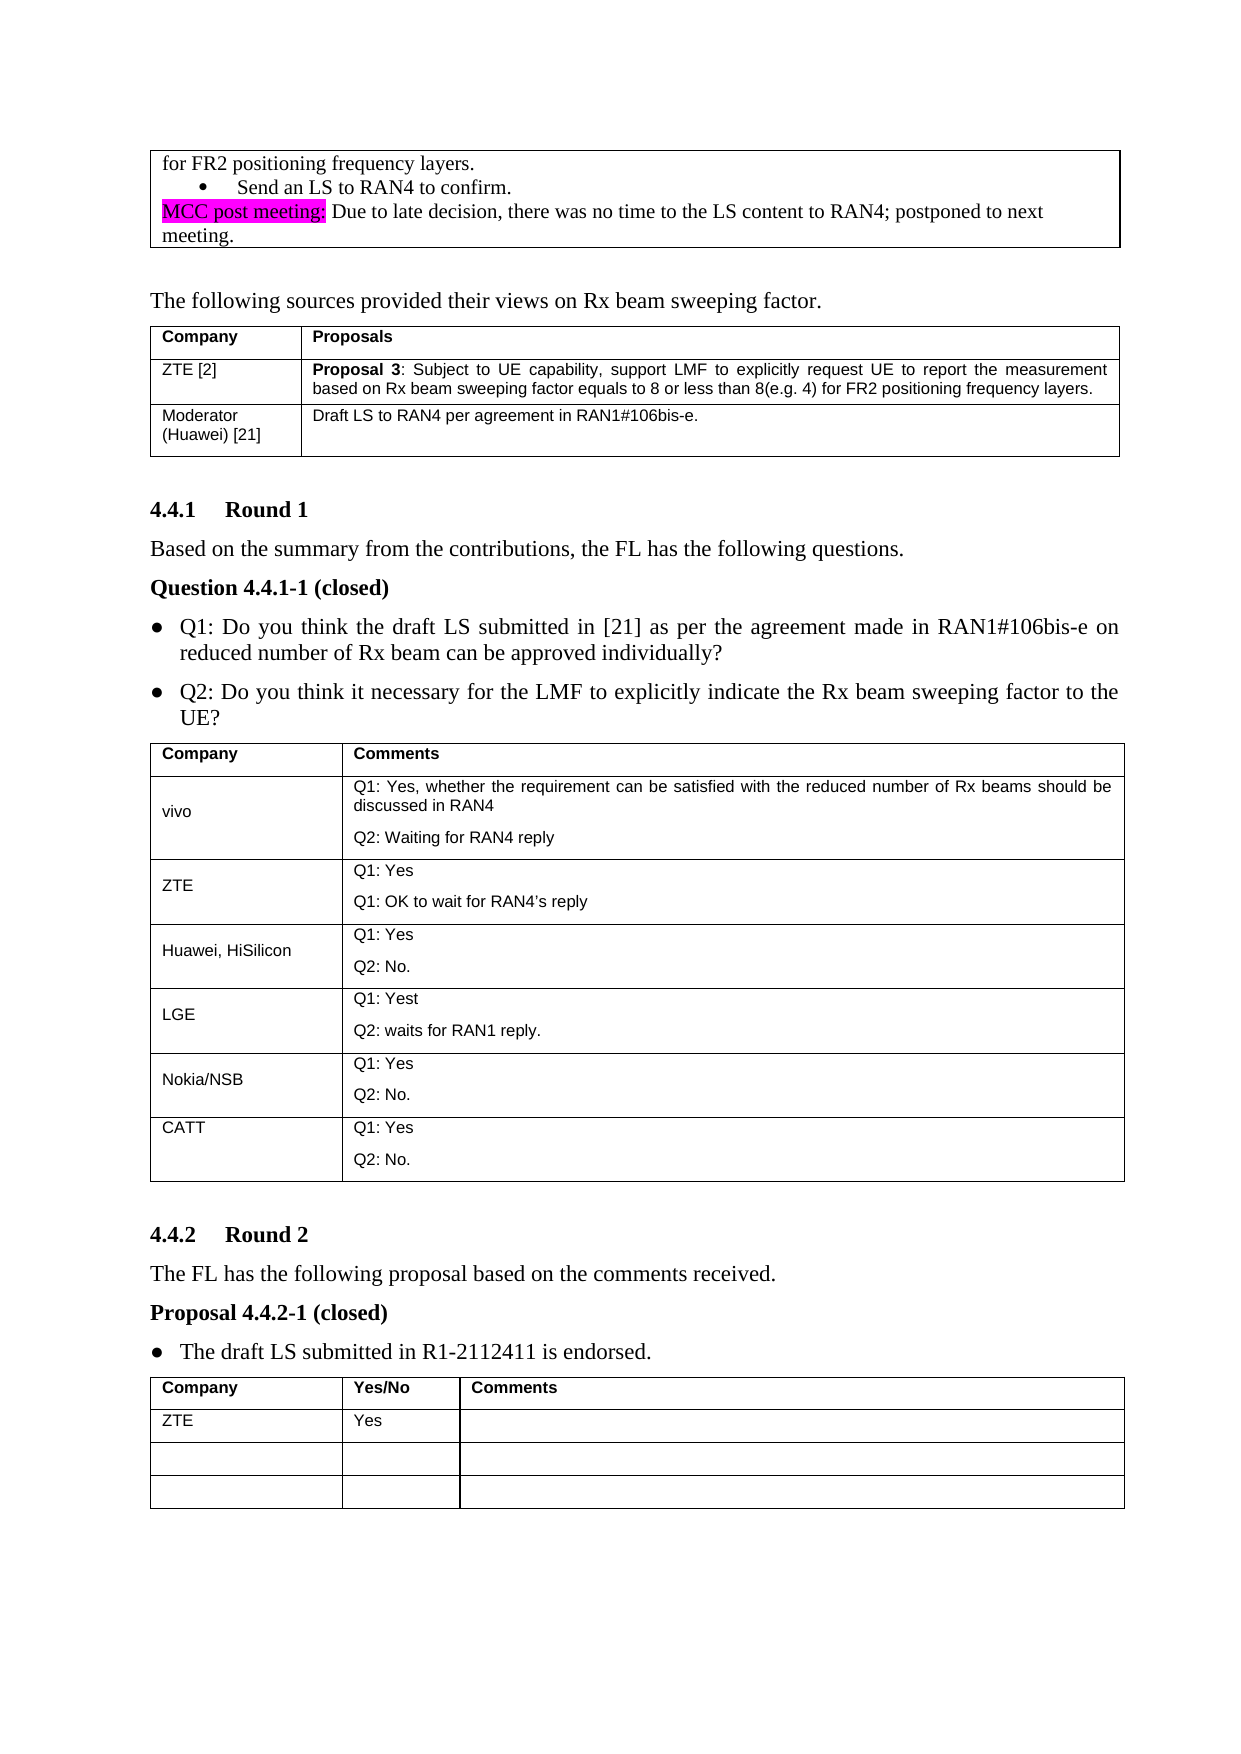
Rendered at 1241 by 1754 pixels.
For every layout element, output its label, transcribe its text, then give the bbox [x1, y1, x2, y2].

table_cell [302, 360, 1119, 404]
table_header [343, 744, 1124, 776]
text Q1: Do you think the draft LS submitted in [21] as per the agreement made in RAN1#106bis-e on reduced number of Rx beam can be approved individually? [150, 613, 1120, 665]
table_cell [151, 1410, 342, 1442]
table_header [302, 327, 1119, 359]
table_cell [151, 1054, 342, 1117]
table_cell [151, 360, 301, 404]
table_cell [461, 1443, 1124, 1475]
subtitle Round 1 [150, 496, 1120, 522]
text Proposal 4.4.2-1 (closed) [150, 1299, 1120, 1325]
text The FL has the following proposal based on the comments received. [150, 1260, 1120, 1286]
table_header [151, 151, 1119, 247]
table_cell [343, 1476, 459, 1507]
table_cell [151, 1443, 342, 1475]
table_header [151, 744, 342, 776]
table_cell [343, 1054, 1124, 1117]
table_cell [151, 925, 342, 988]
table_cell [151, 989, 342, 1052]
text Q2: Do you think it necessary for the LMF to explicitly indicate the Rx beam sweeping factor to the UE? [150, 678, 1120, 731]
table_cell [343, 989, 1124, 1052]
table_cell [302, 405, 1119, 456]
list Based on the summary from the contributions, the FL has the following questions. [150, 535, 1120, 561]
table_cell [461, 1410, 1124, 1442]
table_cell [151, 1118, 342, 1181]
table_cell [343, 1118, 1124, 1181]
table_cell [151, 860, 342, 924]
text Question 4.4.1-1 (closed) [150, 574, 1120, 600]
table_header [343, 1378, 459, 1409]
text The following sources provided their views on Rx beam sweeping factor. [150, 287, 1120, 313]
text The draft LS submitted in R1-2112411 is endorsed. [150, 1338, 1120, 1364]
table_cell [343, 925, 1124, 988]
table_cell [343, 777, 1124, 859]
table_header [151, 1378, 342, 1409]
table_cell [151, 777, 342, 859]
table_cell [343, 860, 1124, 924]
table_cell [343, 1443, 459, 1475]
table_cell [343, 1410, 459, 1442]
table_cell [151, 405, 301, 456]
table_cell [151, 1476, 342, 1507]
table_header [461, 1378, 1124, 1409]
subtitle Round 2 [150, 1221, 1120, 1247]
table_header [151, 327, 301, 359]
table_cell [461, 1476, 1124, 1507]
